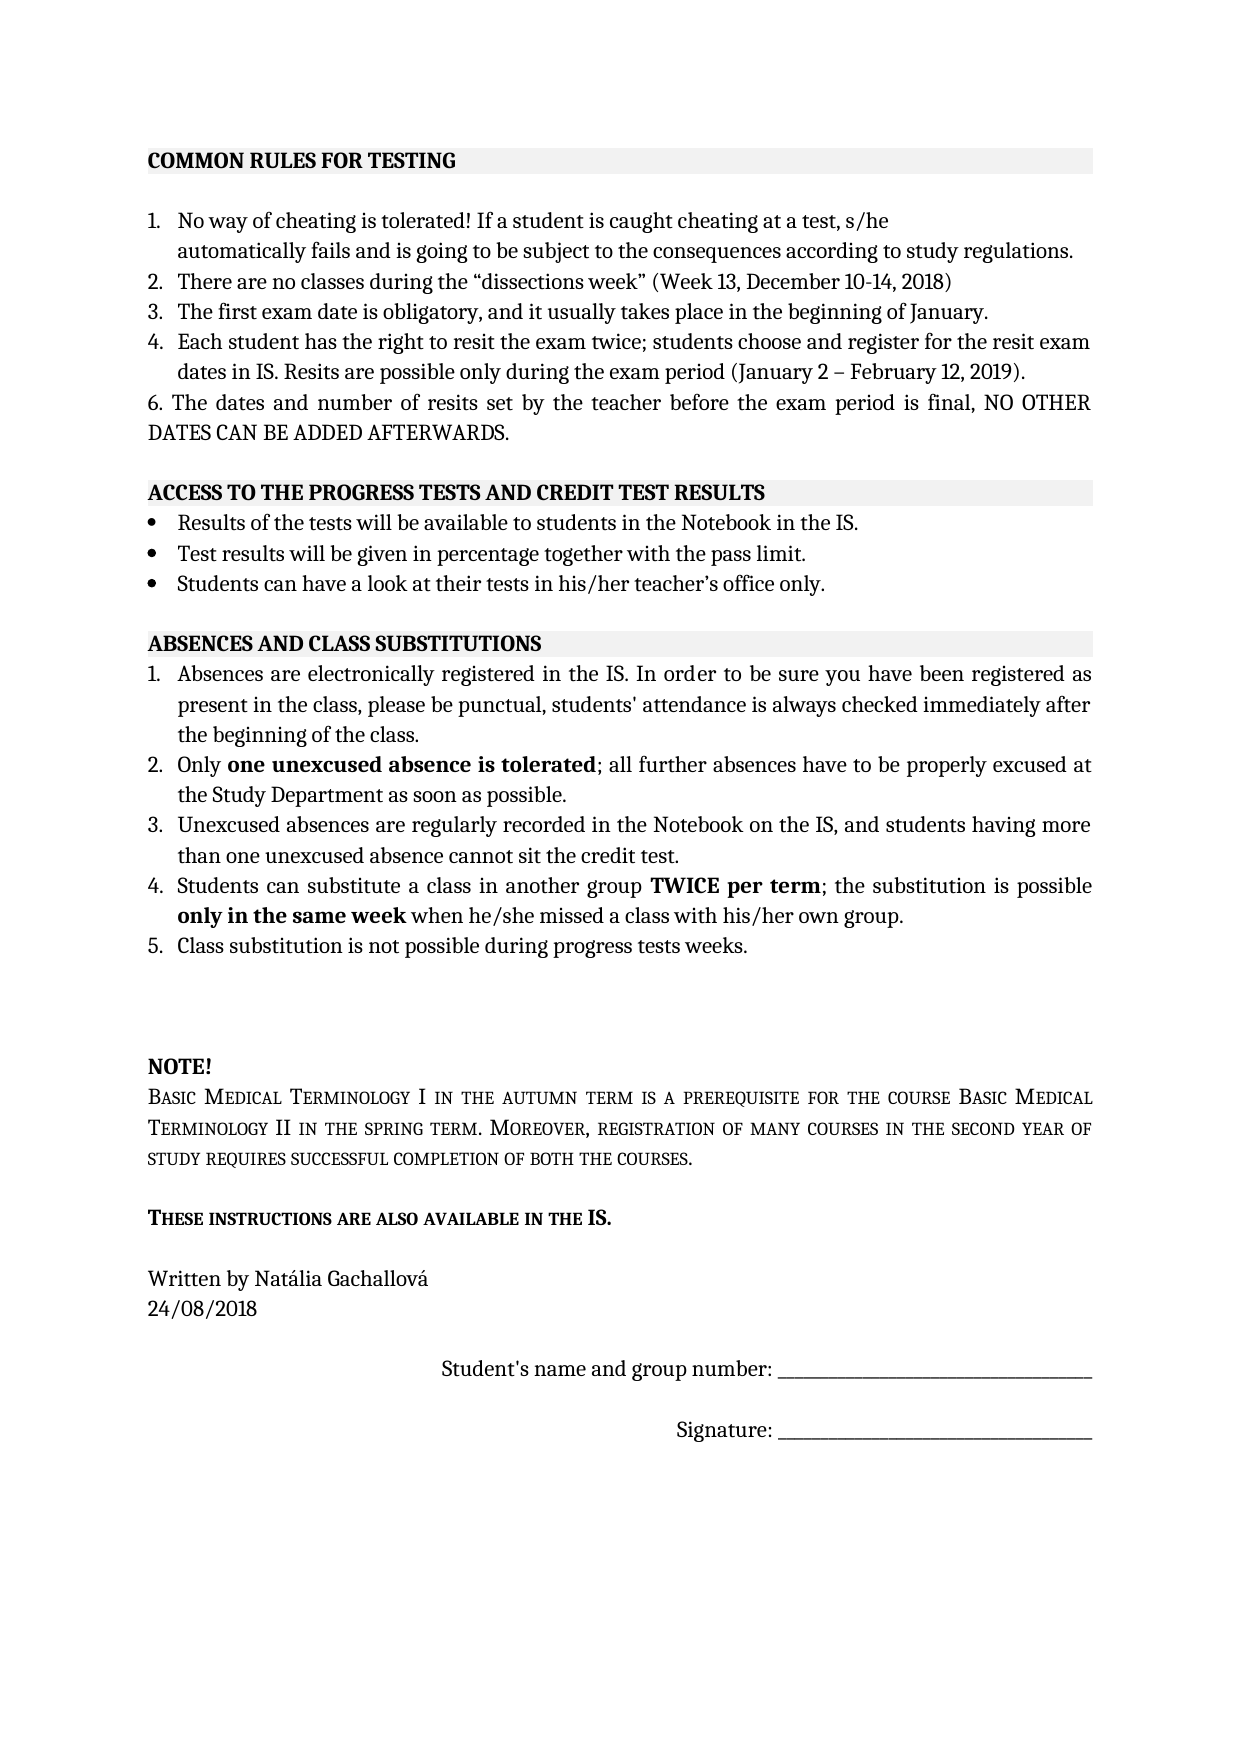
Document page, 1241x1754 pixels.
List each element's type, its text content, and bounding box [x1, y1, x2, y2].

text Student's name and group number: _____________________________________ [148, 1356, 1093, 1382]
text 6. The dates and number of resits set by the teacher before the exam period is final, NO OTHER DATES CAN BE ADDED AFTERWARDS. [148, 389, 1093, 446]
list No way of cheating is tolerated! If a student is caught cheating at a test, s/he [148, 208, 1093, 234]
list Unexcused absences are regularly recorded in the Notebook on the IS, and students having more than one unexcused absence cannot sit the credit test. [148, 812, 1093, 869]
text ACCESS TO THE PROGRESS TESTS AND CREDIT TEST RESULTS [148, 480, 1093, 506]
list Only one unexcused absence is tolerated; all further absences have to be properly excused at the Study Department as soon as possible. [148, 752, 1093, 808]
list There are no classes during the “dissections week” (Week 13, December 10-14, 2018) [148, 268, 1093, 295]
text 24/08/2018 [148, 1296, 1093, 1322]
list Test results will be given in percentage together with the pass limit. [148, 540, 1093, 567]
text These instructions are also available in the IS. [148, 1205, 1093, 1231]
list The first exam date is obligatory, and it usually takes place in the beginning of January. [148, 299, 1093, 325]
text Signature: _____________________________________ [148, 1416, 1093, 1443]
text NOTE! [148, 1054, 1093, 1080]
list Students can substitute a class in another group TWICE per term; the substitution is possible only in the same week when he/she missed a class with his/her own group. [148, 873, 1093, 929]
text COMMON RULES FOR TESTING [148, 148, 1093, 174]
text ABSENCES AND CLASS SUBSTITUTIONS [148, 631, 1093, 657]
list Each student has the right to resit the exam twice; students choose and register for the resit exam dates in IS. Resits are possible only during the exam period (January 2 – February 12, 2019). [148, 329, 1093, 385]
text automatically fails and is going to be subject to the consequences according to study regulations. [177, 238, 1093, 264]
text Basic Medical Terminology I in the autumn term is a prerequisite for the course Basic Medical Terminology II in the spring term. Moreover, registration of many courses in the second year of study requires successful completion of both the courses. [148, 1084, 1093, 1171]
text Written by Natália Gachallová [148, 1265, 1093, 1292]
list Results of the tests will be available to students in the Notebook in the IS. [148, 510, 1093, 536]
list Class substitution is not possible during progress tests weeks. [148, 933, 1093, 959]
list Absences are electronically registered in the IS. In order to be sure you have been registered as present in the class, please be punctual, students' attendance is always checked immediately after the beginning of the class. [148, 661, 1093, 748]
list Students can have a look at their tests in his/her teacher’s office only. [148, 571, 1093, 597]
